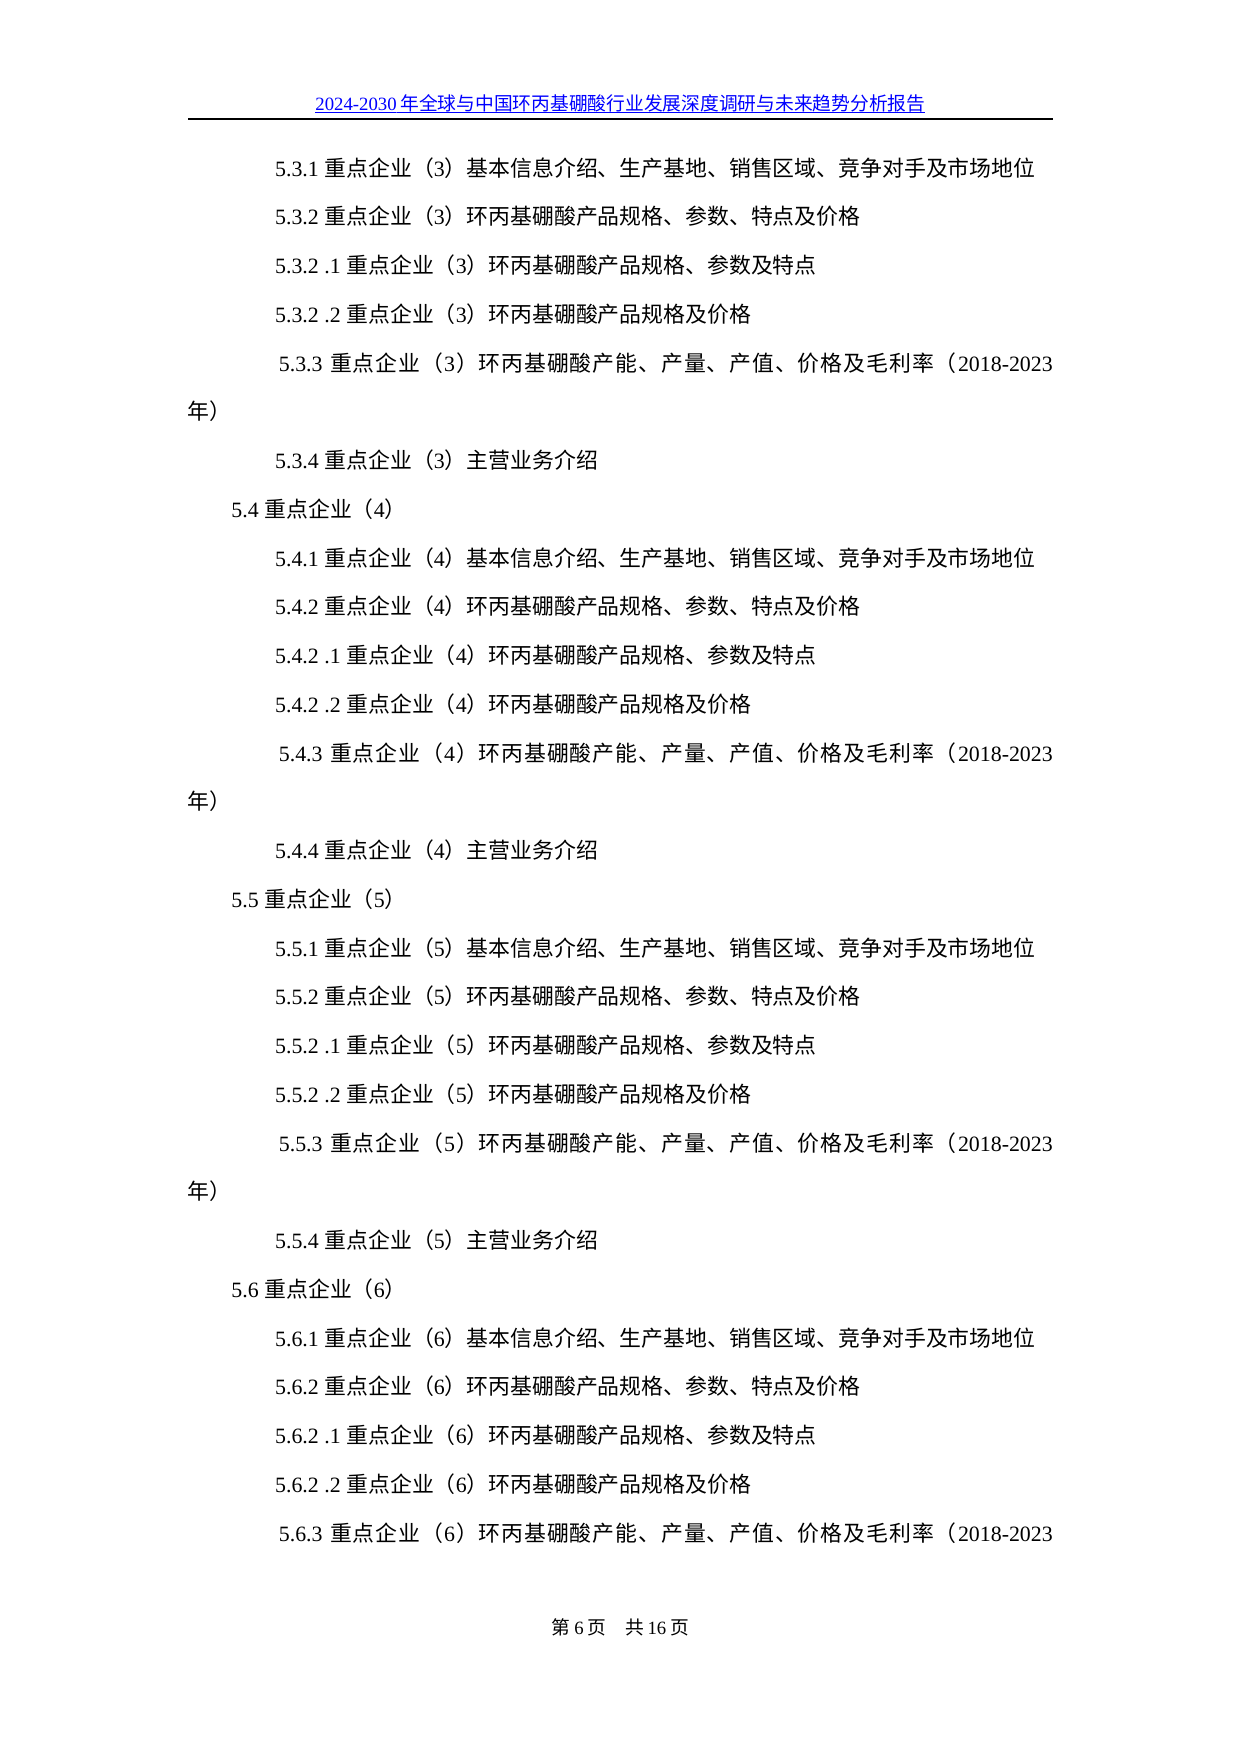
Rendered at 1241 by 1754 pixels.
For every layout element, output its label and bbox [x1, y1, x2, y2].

text [187, 150, 1053, 1548]
